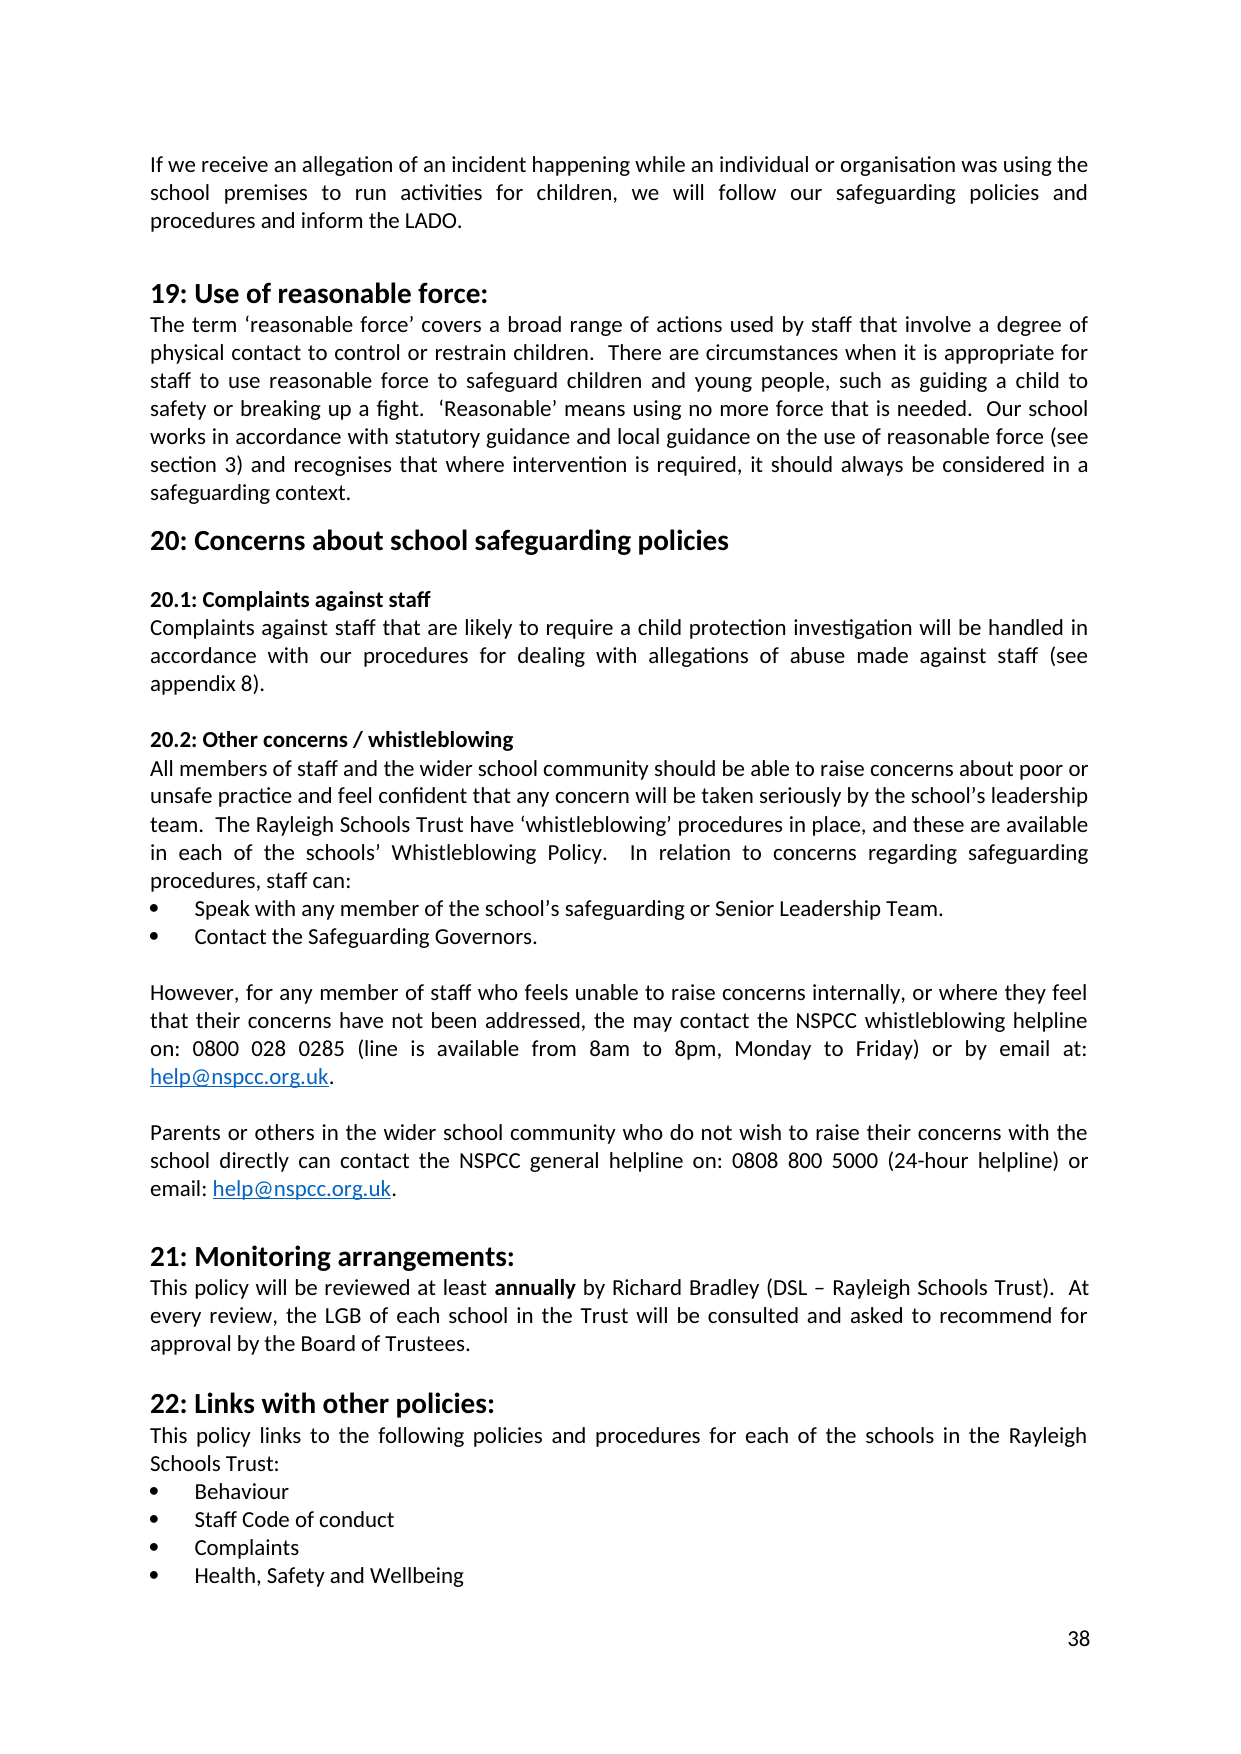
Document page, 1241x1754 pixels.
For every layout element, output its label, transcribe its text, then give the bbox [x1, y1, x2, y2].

text This policy will be reviewed at least annually by Richard Bradley (DSL – Rayleigh Schools Trust). At every review, the LGB of each school in the Trust will be consulted and asked to recommend for approval by the Board of Trustees. [150, 1273, 1090, 1357]
text 20.2: Other concerns / whistleblowing [150, 726, 1090, 754]
text Complaints against staff that are likely to require a child protection investigation will be handled in accordance with our procedures for dealing with allegations of abuse made against staff (see appendix 8). [150, 613, 1090, 698]
text If we receive an allegation of an incident happening while an individual or organisation was using the school premises to run activities for children, we will follow our safeguarding policies and procedures and inform the LADO. [150, 150, 1090, 234]
text The term ‘reasonable force’ covers a broad range of actions used by staff that involve a degree of physical contact to control or restrain children. There are circumstances when it is appropriate for staff to use reasonable force to safeguard children and young people, such as guiding a child to safety or breaking up a fight. ‘Reasonable’ means using no more force that is needed. Our school works in accordance with statutory guidance and local guidance on the use of reasonable force (see section 3) and recognises that where intervention is required, it should always be considered in a safeguarding context. [150, 310, 1090, 507]
list Staff Code of conduct [150, 1505, 1090, 1533]
list Behaviour [150, 1477, 1090, 1505]
list Speak with any member of the school’s safeguarding or Senior Leadership Team. [150, 894, 1090, 922]
list Health, Safety and Wellbeing [150, 1561, 1090, 1589]
text 19: Use of reasonable force: [150, 275, 1090, 310]
text All members of staff and the wider school community should be able to raise concerns about poor or unsafe practice and feel confident that any concern will be taken seriously by the school’s leadership team. The Rayleigh Schools Trust have ‘whistleblowing’ procedures in place, and these are available in each of the schools’ Whistleblowing Policy. In relation to concerns regarding safeguarding procedures, staff can: [150, 754, 1090, 894]
list Complaints [150, 1533, 1090, 1561]
text This policy links to the following policies and procedures for each of the schools in the Rayleigh Schools Trust: [150, 1421, 1090, 1477]
text 20.1: Complaints against staff [150, 586, 1090, 613]
text However, for any member of staff who feels unable to raise concerns internally, or where they feel that their concerns have not been addressed, the may contact the NSPCC whistleblowing helpline on: 0800 028 0285 (line is available from 8am to 8pm, Monday to Friday) or by email at: help@nspcc.org.uk. [150, 978, 1090, 1090]
text 21: Monitoring arrangements: [150, 1238, 1090, 1273]
text 22: Links with other policies: [150, 1385, 1090, 1421]
text 20: Concerns about school safeguarding policies [150, 522, 1090, 557]
text Parents or others in the wider school community who do not wish to raise their concerns with the school directly can contact the NSPCC general helpline on: 0808 800 5000 (24-hour helpline) or email: help@nspcc.org.uk. [150, 1118, 1090, 1202]
list Contact the Safeguarding Governors. [150, 922, 1090, 950]
